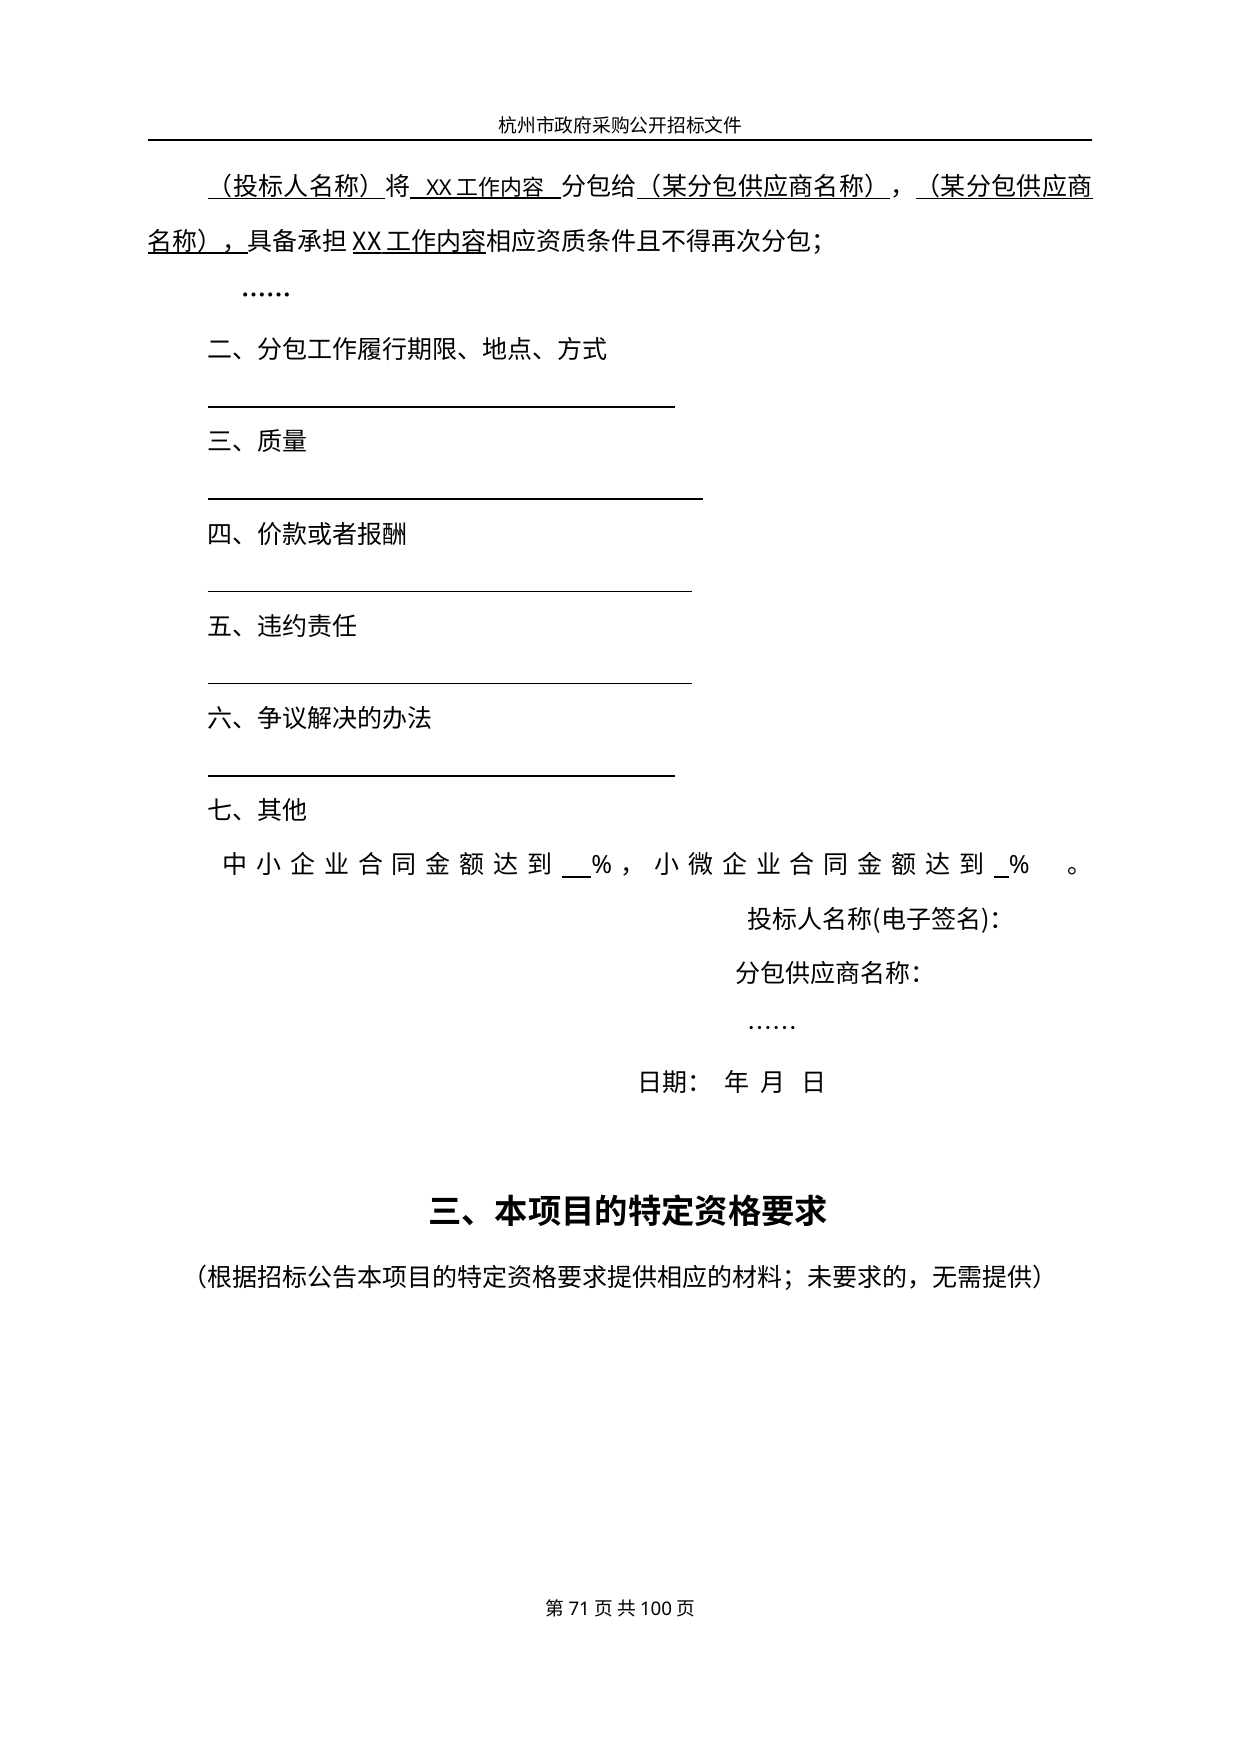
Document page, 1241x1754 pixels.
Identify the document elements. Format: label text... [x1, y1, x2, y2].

text 三、质量 [148, 422, 1092, 458]
text 二、分包工作履行期限、地点、方式 [148, 330, 1092, 366]
text 四、价款或者报酬 [148, 514, 1092, 550]
text 分包供应商名称： [148, 954, 1092, 990]
text 中小企业合同金额达到 %，小微企业合同金额达到 % 。 投标人名称(电子签名)： [222, 845, 1092, 936]
text （投标人名称）将 XX工作内容 分包给（某分包供应商名称），（某分包供应商名称），具备承担XX工作内容相应资质条件且不得再次分包； [148, 167, 1092, 257]
text 六、争议解决的办法 [148, 698, 1092, 735]
text 五、违约责任 [207, 606, 1092, 642]
text …… [148, 1008, 1092, 1044]
text （根据招标公告本项目的特定资格要求提供相应的材料；未要求的，无需提供） [148, 1257, 1092, 1293]
subtitle …… [217, 275, 1092, 312]
text 三、本项目的特定资格要求 [163, 1185, 1092, 1233]
text 日期： 年 月 日 [148, 1062, 1092, 1099]
text 七、其他 [148, 791, 1092, 827]
